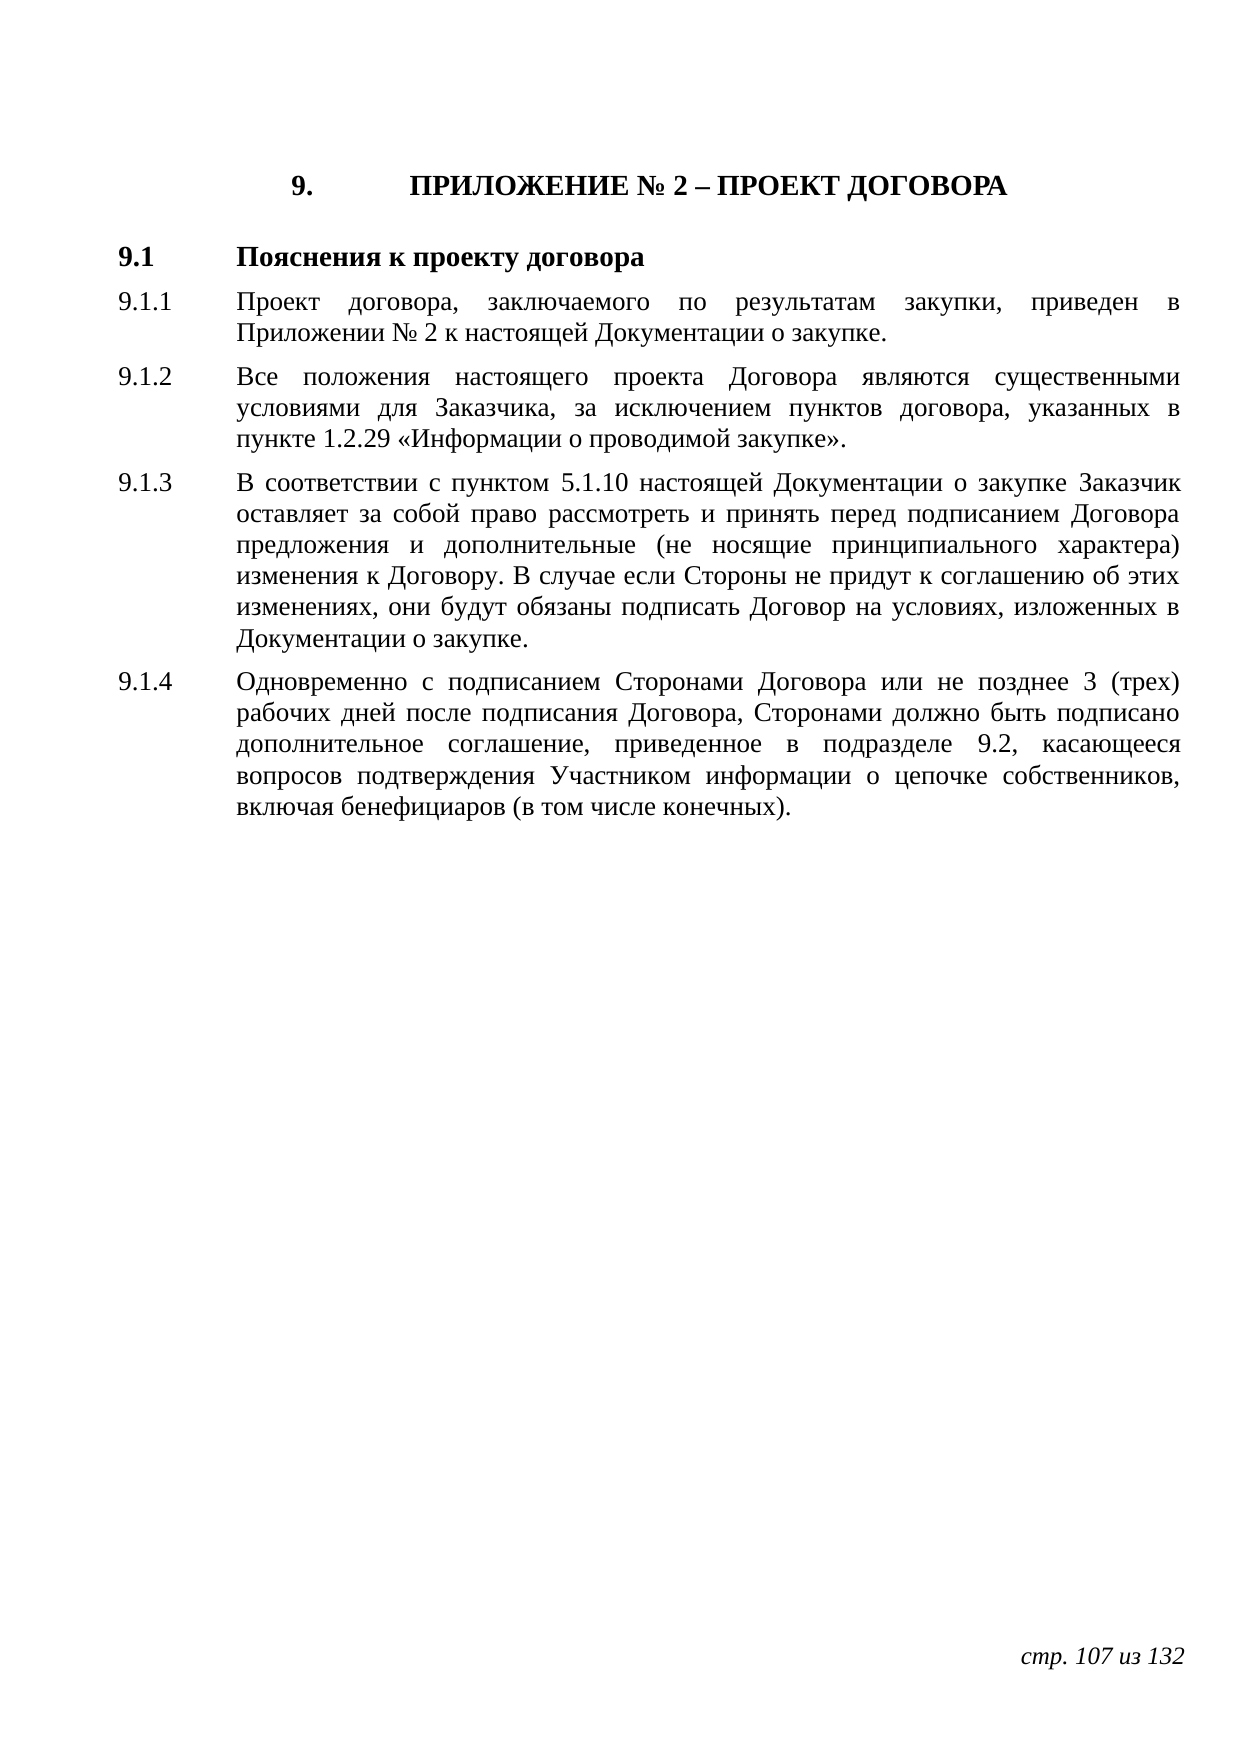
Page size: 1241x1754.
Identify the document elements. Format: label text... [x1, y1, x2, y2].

subtitle Пояснения к проекту договора [118, 239, 1181, 273]
text Одновременно с подписанием Сторонами Договора или не позднее 3 (трех) рабочих дней после подписания Договора, Сторонами должно быть подписано дополнительное соглашение, приведенное в подразделе 9.2, касающееся вопросов подтверждения Участником информации о цепочке собственников, включая бенефициаров (в том числе конечных). [118, 665, 1181, 821]
text Проект договора, заключаемого по результатам закупки, приведен в Приложении № 2 к настоящей Документации о закупке. [118, 285, 1181, 347]
text В соответствии с пунктом 5.1.10 настоящей Документации о закупке Заказчик оставляет за собой право рассмотреть и принять перед подписанием Договора предложения и дополнительные (не носящие принципиального характера) изменения к Договору. В случае если Стороны не придут к соглашению об этих изменениях, они будут обязаны подписать Договор на условиях, изложенных в Документации о закупке. [118, 466, 1181, 653]
subtitle ПРИЛОЖЕНИЕ № 2 – ПРОЕКТ ДОГОВОРА [118, 168, 1181, 202]
text Все положения настоящего проекта Договора являются существенными условиями для Заказчика, за исключением пунктов договора, указанных в пункте 1.2.29 «Информации о проводимой закупке». [118, 360, 1181, 453]
